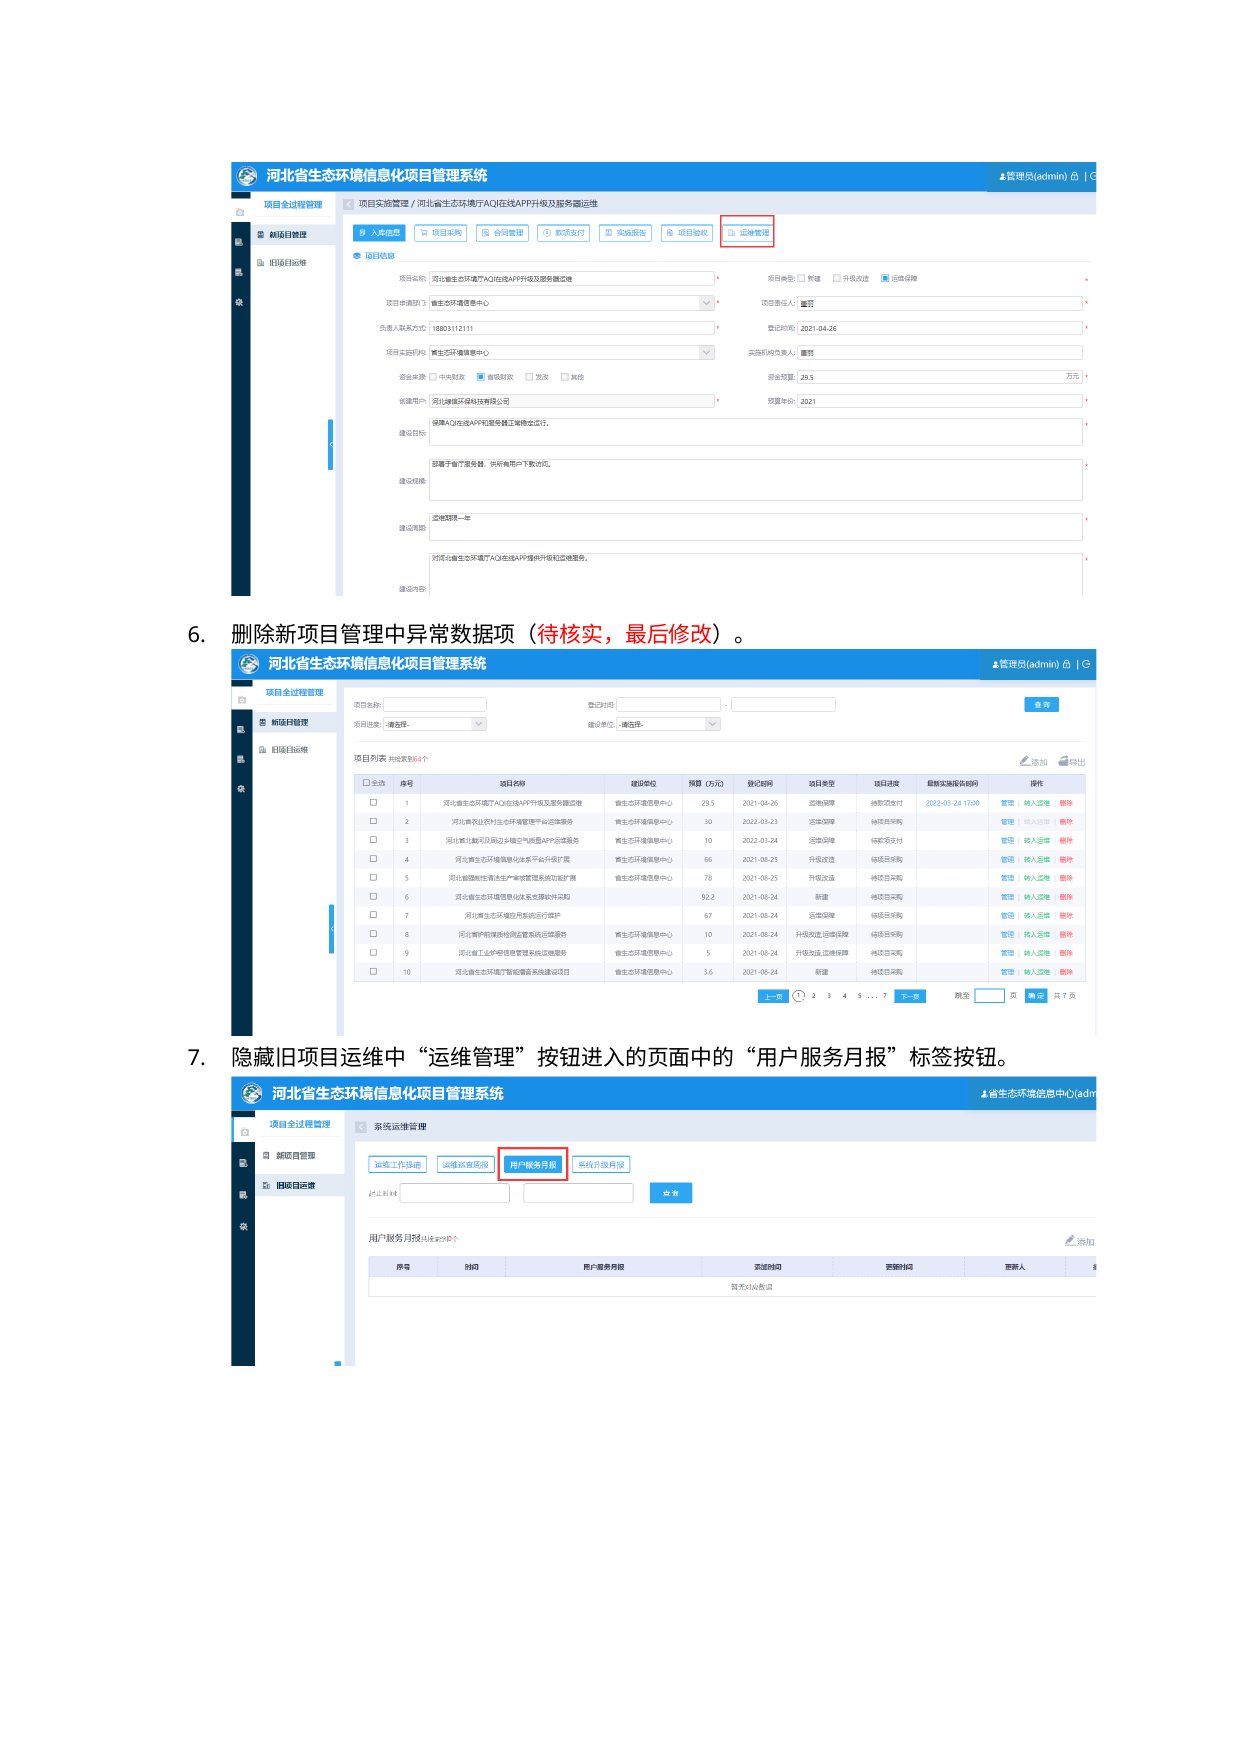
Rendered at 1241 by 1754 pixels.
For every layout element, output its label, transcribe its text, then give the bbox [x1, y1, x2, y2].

picture [231, 1072, 1097, 1366]
list 删除新项目管理中异常数据项（待核实，最后修改）。 [187, 617, 1053, 649]
picture [231, 649, 1097, 1036]
picture [231, 162, 1097, 596]
list 隐藏旧项目运维中“运维管理”按钮进入的页面中的“用户服务月报”标签按钮。 [187, 1039, 1053, 1072]
